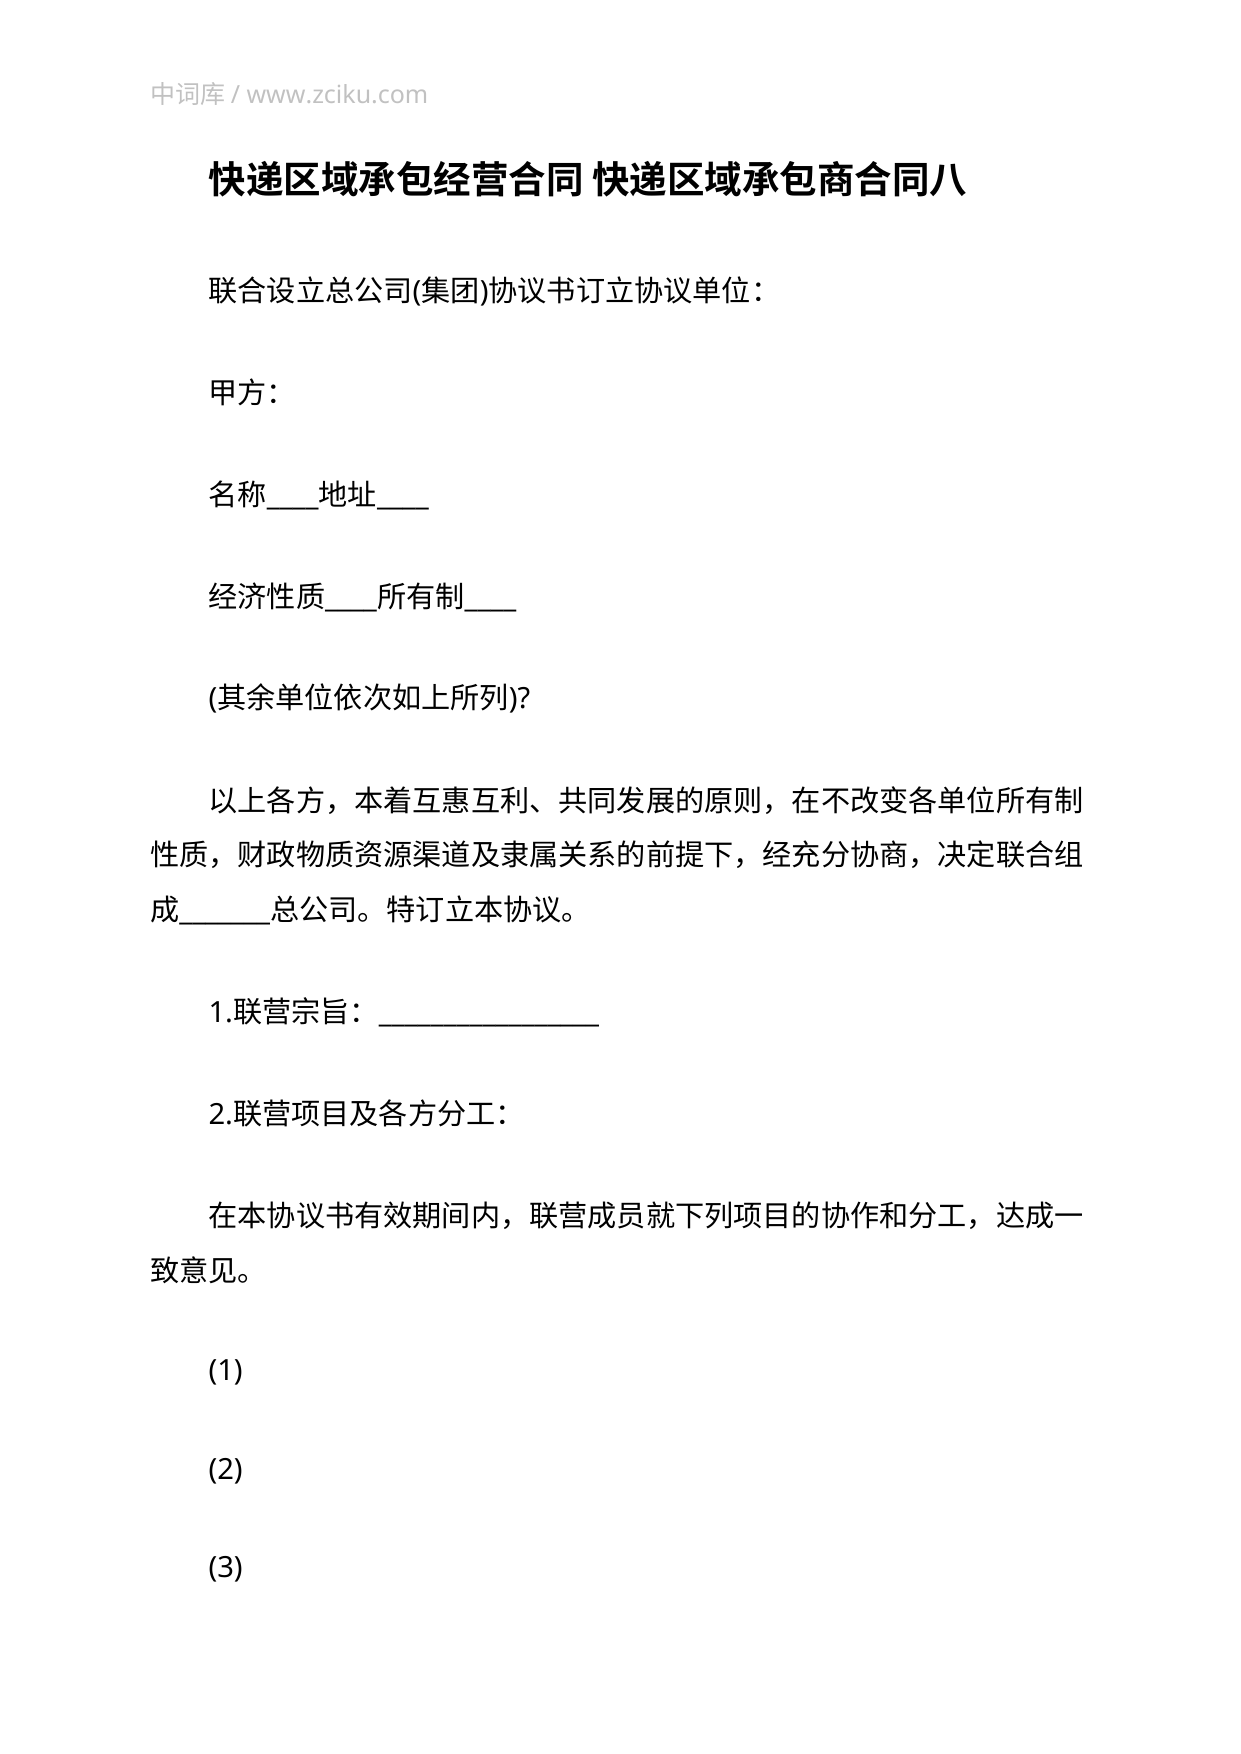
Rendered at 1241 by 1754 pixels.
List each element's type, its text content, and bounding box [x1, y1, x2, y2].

text 名称____地址____ [150, 471, 1090, 513]
text 联合设立总公司(集团)协议书订立协议单位： [150, 267, 1090, 310]
text (其余单位依次如上所列)? [150, 675, 1090, 717]
text 以上各方，本着互惠互利、共同发展的原则，在不改变各单位所有制性质，财政物质资源渠道及隶属关系的前提下，经充分协商，决定联合组成_______总公司。特订立本协议。 [150, 777, 1090, 929]
text 在本协议书有效期间内，联营成员就下列项目的协作和分工，达成一致意见。 [150, 1193, 1090, 1290]
text 2.联营项目及各方分工： [150, 1091, 1090, 1133]
text 1.联营宗旨：_________________ [150, 989, 1090, 1031]
text (2) [150, 1448, 1090, 1488]
text 甲方： [150, 369, 1090, 412]
text 快递区域承包经营合同 快递区域承包商合同八 [150, 150, 1090, 204]
text 经济性质____所有制____ [150, 573, 1090, 616]
text (3) [150, 1546, 1090, 1586]
text (1) [150, 1349, 1090, 1389]
